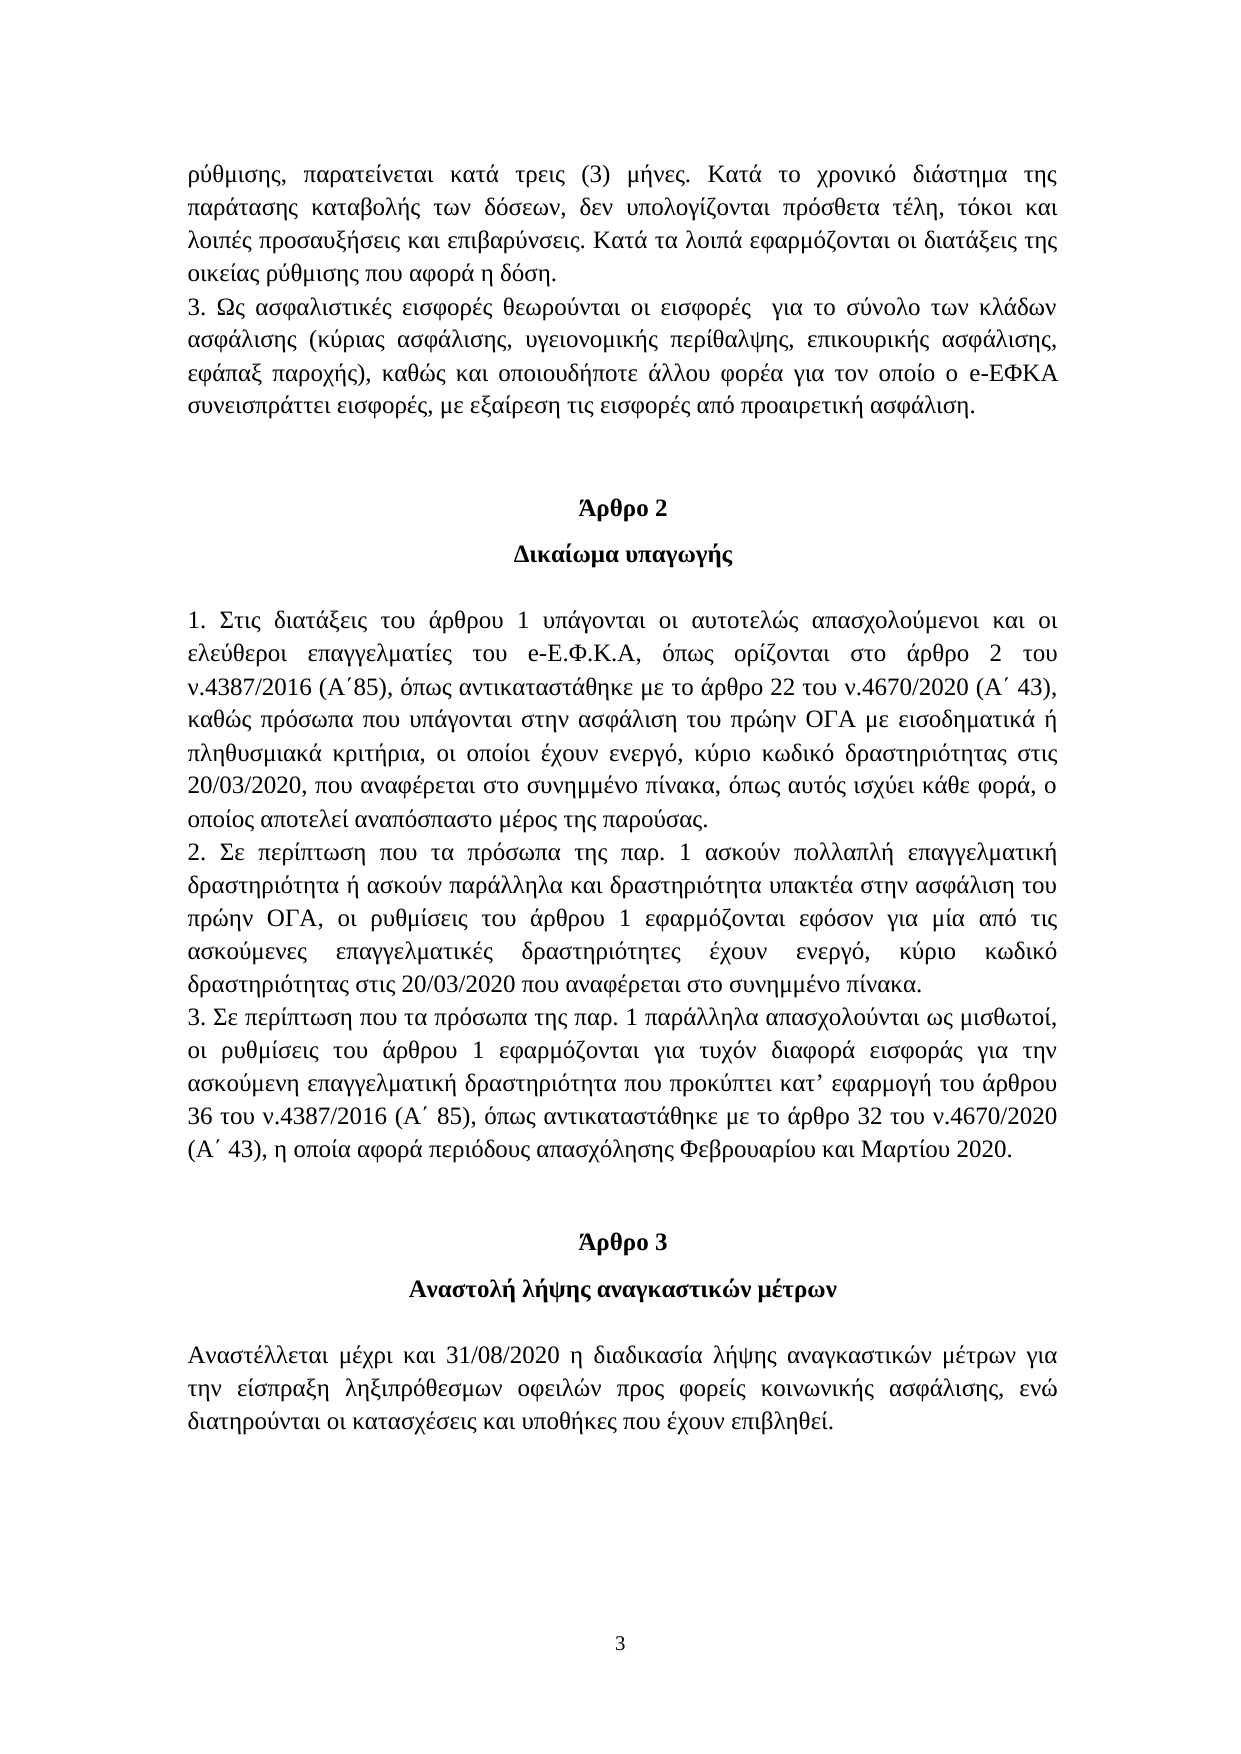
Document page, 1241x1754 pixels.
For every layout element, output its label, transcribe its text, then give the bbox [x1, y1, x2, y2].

text Άρθρο 2 [187, 493, 1058, 521]
text Δικαίωμα υπαγωγής [187, 539, 1058, 568]
text 3. Σε περίπτωση που τα πρόσωπα της παρ. 1 παράλληλα απασχολούνται ως μισθωτοί, οι ρυθμίσεις του άρθρου 1 εφαρμόζονται για τυχόν διαφορά εισφοράς για την ασκούμενη επαγγελματική δραστηριότητα που προκύπτει κατ’ εφαρμογή του άρθρου 36 του ν.4387/2016 (Α΄ 85), όπως αντικαταστάθηκε με το άρθρο 32 του ν.4670/2020 (Α΄ 43), η οποία αφορά περιόδους απασχόλησης Φεβρουαρίου και Μαρτίου 2020. [187, 1002, 1058, 1163]
text 3. Ως ασφαλιστικές εισφορές θεωρούνται οι εισφορές για το σύνολο των κλάδων ασφάλισης (κύριας ασφάλισης, υγειονομικής περίθαλψης, επικουρικής ασφάλισης, εφάπαξ παροχής), καθώς και οποιουδήποτε άλλου φορέα για τον οποίο ο e-ΕΦΚΑ συνεισπράττει εισφορές, με εξαίρεση τις εισφορές από προαιρετική ασφάλιση. [187, 292, 1058, 419]
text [187, 159, 1058, 287]
text Άρθρο 3 [187, 1227, 1058, 1256]
text Αναστέλλεται μέχρι και 31/08/2020 η διαδικασία λήψης αναγκαστικών μέτρων για την είσπραξη ληξιπρόθεσμων οφειλών προς φορείς κοινωνικής ασφάλισης, ενώ διατηρούνται οι κατασχέσεις και υποθήκες που έχουν επιβληθεί. [187, 1340, 1058, 1435]
text 2. Σε περίπτωση που τα πρόσωπα της παρ. 1 ασκούν πολλαπλή επαγγελματική δραστηριότητα ή ασκούν παράλληλα και δραστηριότητα υπακτέα στην ασφάλιση του πρώην ΟΓΑ, οι ρυθμίσεις του άρθρου 1 εφαρμόζονται εφόσον για μία από τις ασκούμενες επαγγελματικές δραστηριότητες έχουν ενεργό, κύριο κωδικό δραστηριότητας στις 20/03/2020 που αναφέρεται στο συνημμένο πίνακα. [187, 837, 1058, 997]
text Αναστολή λήψης αναγκαστικών μέτρων [187, 1274, 1058, 1303]
text 1. Στις διατάξεις του άρθρου 1 υπάγονται οι αυτοτελώς απασχολούμενοι και οι ελεύθεροι επαγγελματίες του e-Ε.Φ.Κ.Α, όπως ορίζονται στο άρθρο 2 του ν.4387/2016 (Α΄85), όπως αντικαταστάθηκε με το άρθρο 22 του ν.4670/2020 (A΄ 43), καθώς πρόσωπα που υπάγονται στην ασφάλιση του πρώην ΟΓΑ με εισοδηματικά ή πληθυσμιακά κριτήρια, οι οποίοι έχουν ενεργό, κύριο κωδικό δραστηριότητας στις 20/03/2020, που αναφέρεται στο συνημμένο πίνακα, όπως αυτός ισχύει κάθε φορά, ο οποίος αποτελεί αναπόσπαστο μέρος της παρούσας. [187, 606, 1058, 832]
